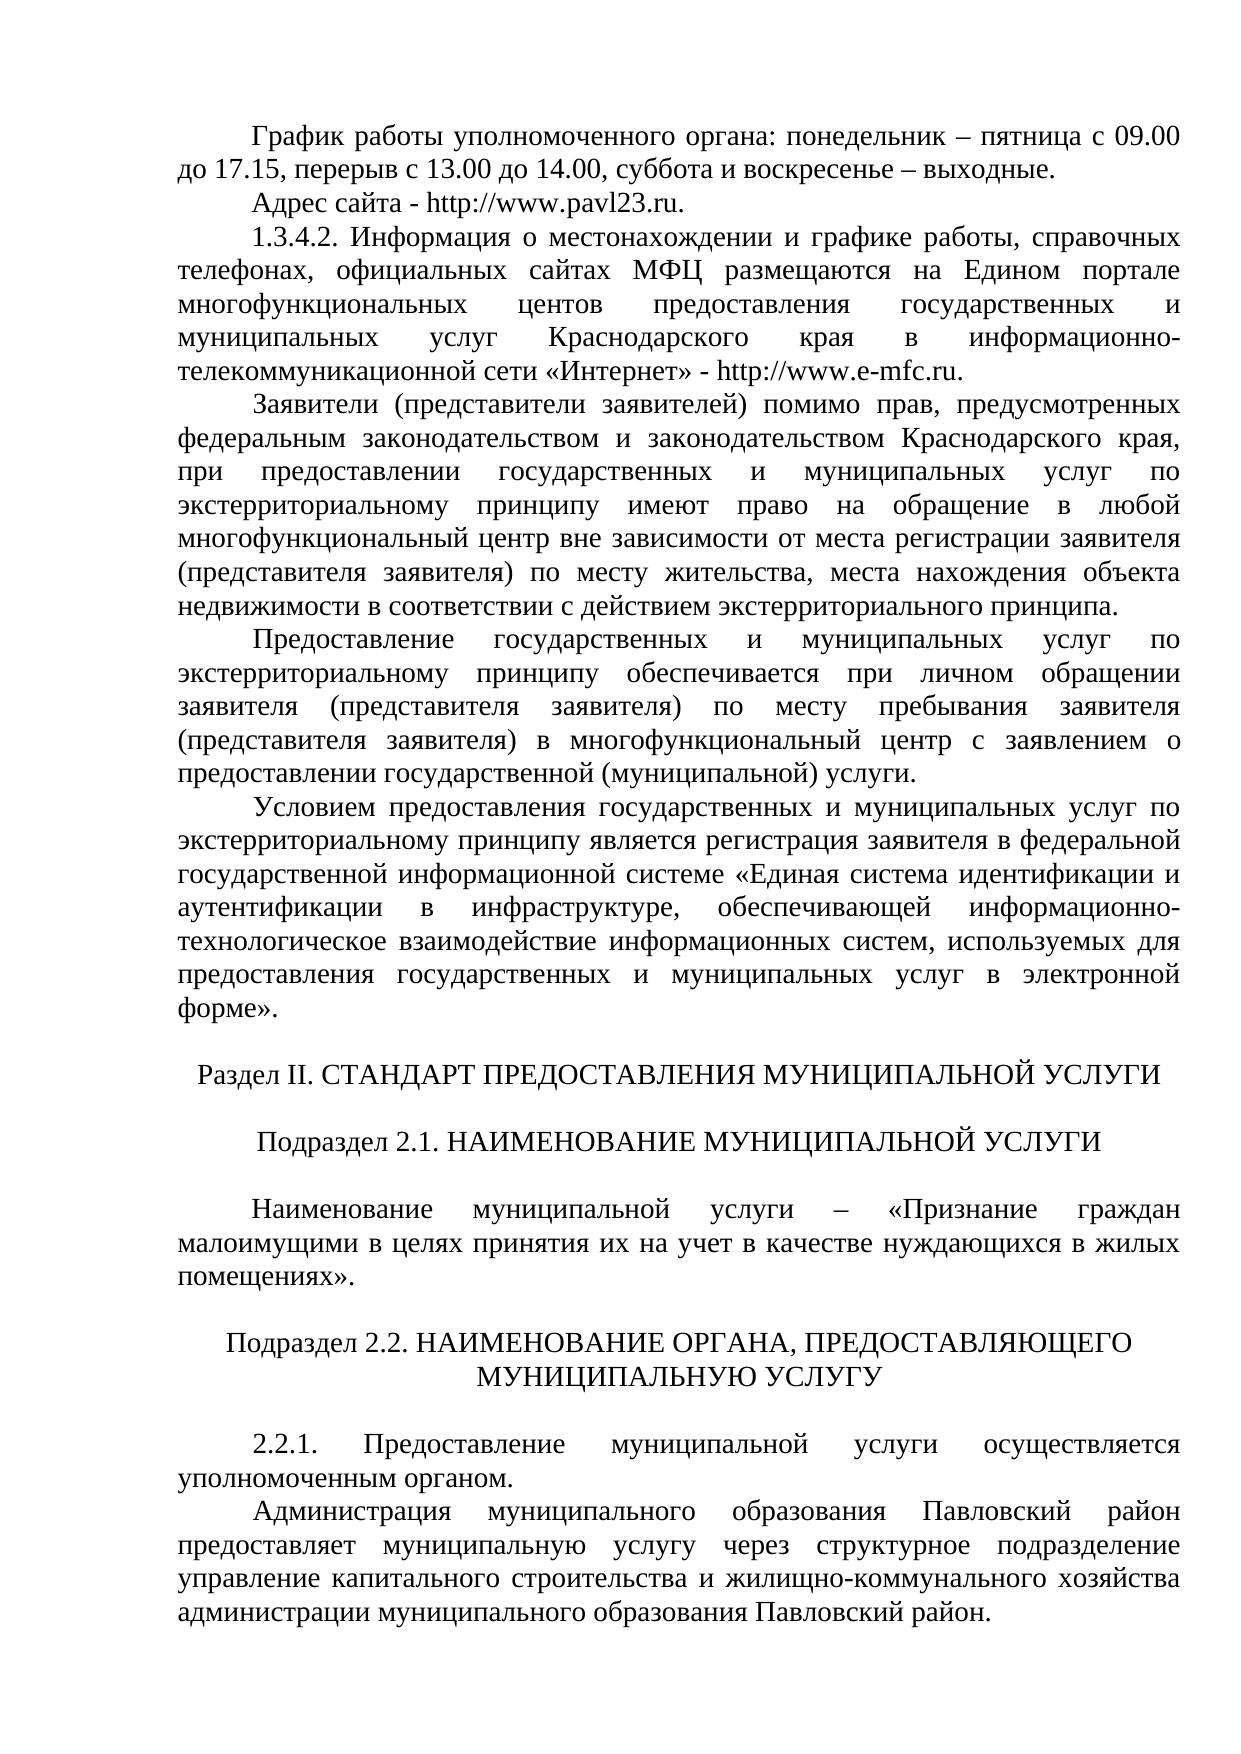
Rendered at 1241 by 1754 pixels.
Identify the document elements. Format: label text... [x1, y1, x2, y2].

text Администрация муниципального образования Павловский район предоставляет муниципальную услугу через структурное подразделение управление капитального строительства и жилищно-коммунального хозяйства администрации муниципального образования Павловский район. [177, 1493, 1181, 1627]
text Наименование муниципальной услуги – «Признание граждан малоимущими в целях принятия их на учет в качестве нуждающихся в жилых помещениях». [177, 1191, 1181, 1292]
text Адрес сайта - http://www.pavl23.ru. [177, 185, 1181, 219]
text Предоставление государственных и муниципальных услуг по экстерриториальному принципу обеспечивается при личном обращении заявителя (представителя заявителя) по месту пребывания заявителя (представителя заявителя) в многофункциональный центр с заявлением о предоставлении государственной (муниципальной) услуги. [177, 621, 1181, 789]
text 1.3.4.2. Информация о местонахождении и графике работы, справочных телефонах, официальных сайтах МФЦ размещаются на Едином портале многофункциональных центов предоставления государственных и муниципальных услуг Краснодарского края в информационно-телекоммуникационной сети «Интернет» - http://www.e-mfc.ru. [177, 219, 1181, 386]
text График работы уполномоченного органа: понедельник – пятница с 09.00 до 17.15, перерыв с 13.00 до 14.00, суббота и воскресенье – выходные. [177, 118, 1181, 185]
text 2.2.1. Предоставление муниципальной услуги осуществляется уполномоченным органом. [177, 1426, 1181, 1493]
text Подраздел 2.2. НАИМЕНОВАНИЕ ОРГАНА, ПРЕДОСТАВЛЯЮЩЕГО [177, 1326, 1181, 1359]
text МУНИЦИПАЛЬНУЮ УСЛУГУ [177, 1359, 1181, 1393]
text Подраздел 2.1. НАИМЕНОВАНИЕ МУНИЦИПАЛЬНОЙ УСЛУГИ [177, 1124, 1181, 1158]
text Условием предоставления государственных и муниципальных услуг по экстерриториальному принципу является регистрация заявителя в федеральной государственной информационной системе «Единая система идентификации и аутентификации в инфраструктуре, обеспечивающей информационно-технологическое взаимодействие информационных систем, используемых для предоставления государственных и муниципальных услуг в электронной форме». [177, 789, 1181, 1024]
text Раздел II. СТАНДАРТ ПРЕДОСТАВЛЕНИЯ МУНИЦИПАЛЬНОЙ УСЛУГИ [177, 1057, 1181, 1091]
text Заявители (представители заявителей) помимо прав, предусмотренных федеральным законодательством и законодательством Краснодарского края, при предоставлении государственных и муниципальных услуг по экстерриториальному принципу имеют право на обращение в любой многофункциональный центр вне зависимости от места регистрации заявителя (представителя заявителя) по месту жительства, места нахождения объекта недвижимости в соответствии с действием экстерриториального принципа. [177, 386, 1181, 621]
